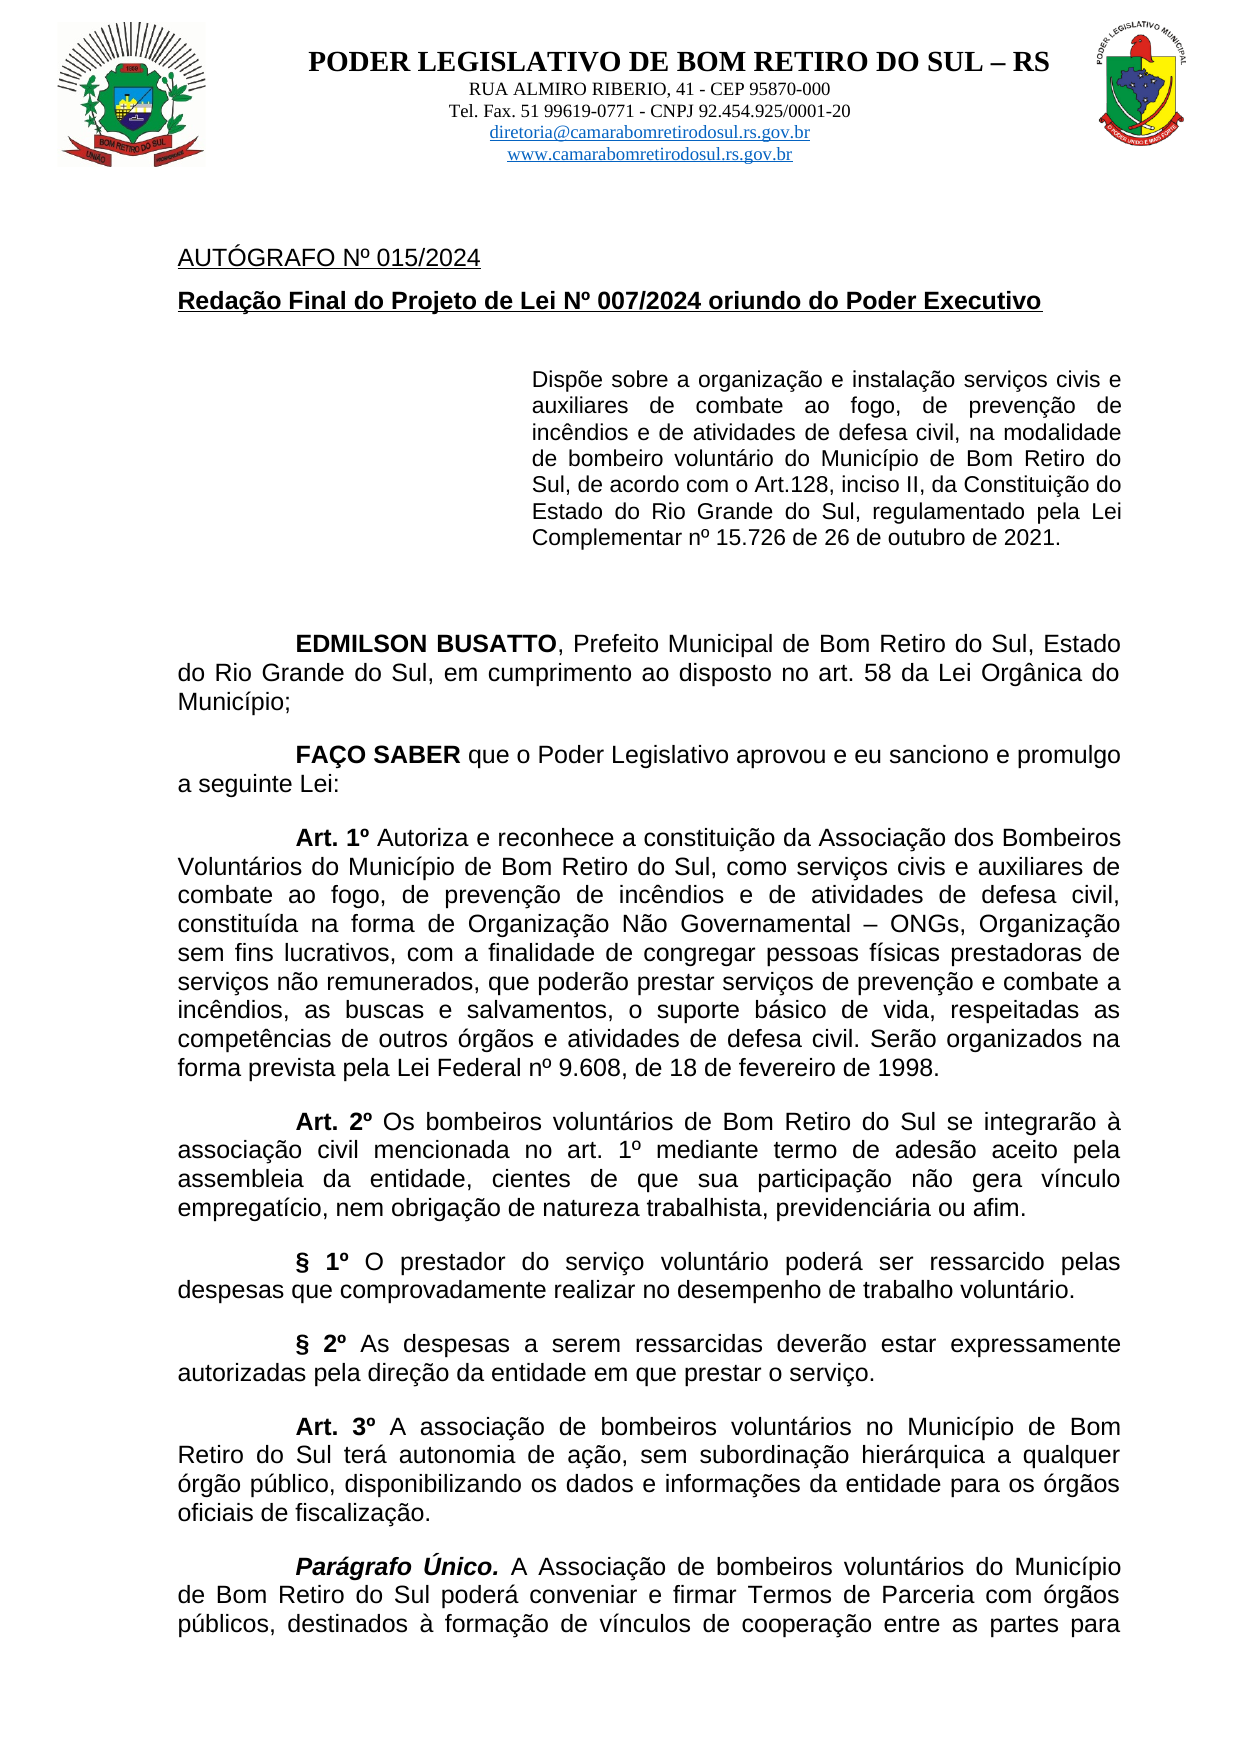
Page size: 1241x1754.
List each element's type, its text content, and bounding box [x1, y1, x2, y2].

text Art. 1º Autoriza e reconhece a constituição da Associação dos Bombeiros Voluntários do Município de Bom Retiro do Sul, como serviços civis e auxiliares de combate ao fogo, de prevenção de incêndios e de atividades de defesa civil, constituída na forma de Organização Não Governamental – ONGs, Organização sem fins lucrativos, com a finalidade de congregar pessoas físicas prestadoras de serviços não remunerados, que poderão prestar serviços de prevenção e combate a incêndios, as buscas e salvamentos, o suporte básico de vida, respeitadas as competências de outros órgãos e atividades de defesa civil. Serão organizados na forma prevista pela Lei Federal nº 9.608, de 18 de fevereiro de 1998. [177, 823, 1122, 1082]
text EDMILSON BUSATTO, Prefeito Municipal de Bom Retiro do Sul, Estado do Rio Grande do Sul, em cumprimento ao disposto no art. 58 da Lei Orgânica do Município; [177, 629, 1122, 715]
text Dispõe sobre a organização e instalação serviços civis e auxiliares de combate ao fogo, de prevenção de incêndios e de atividades de defesa civil, na modalidade de bombeiro voluntário do Município de Bom Retiro do Sul, de acordo com o Art.128, inciso II, da Constituição do Estado do Rio Grande do Sul, regulamentado pela Lei Complementar nº 15.726 de 26 de outubro de 2021. [532, 366, 1122, 550]
text § 1º O prestador do serviço voluntário poderá ser ressarcido pelas despesas que comprovadamente realizar no desempenho de trabalho voluntário. [177, 1247, 1122, 1304]
text Art. 3º A associação de bombeiros voluntários no Município de Bom Retiro do Sul terá autonomia de ação, sem subordinação hierárquica a qualquer órgão público, disponibilizando os dados e informações da entidade para os órgãos oficiais de fiscalização. [177, 1412, 1122, 1527]
text § 2º As despesas a serem ressarcidas deverão estar expressamente autorizadas pela direção da entidade em que prestar o serviço. [177, 1329, 1122, 1387]
picture [57, 22, 206, 167]
text Redação Final do Projeto de Lei Nº 007/2024 oriundo do Poder Executivo [177, 286, 1181, 314]
picture [1096, 21, 1186, 146]
text Art. 2º Os bombeiros voluntários de Bom Retiro do Sul se integrarão à associação civil mencionada no art. 1º mediante termo de adesão aceito pela assembleia da entidade, cientes de que sua participação não gera vínculo empregatício, nem obrigação de natureza trabalhista, previdenciária ou afim. [177, 1107, 1122, 1222]
text FAÇO SABER que o Poder Legislativo aprovou e eu sanciono e promulgo a seguinte Lei: [177, 740, 1122, 798]
text AUTÓGRAFO Nº 015/2024 [177, 243, 1181, 271]
